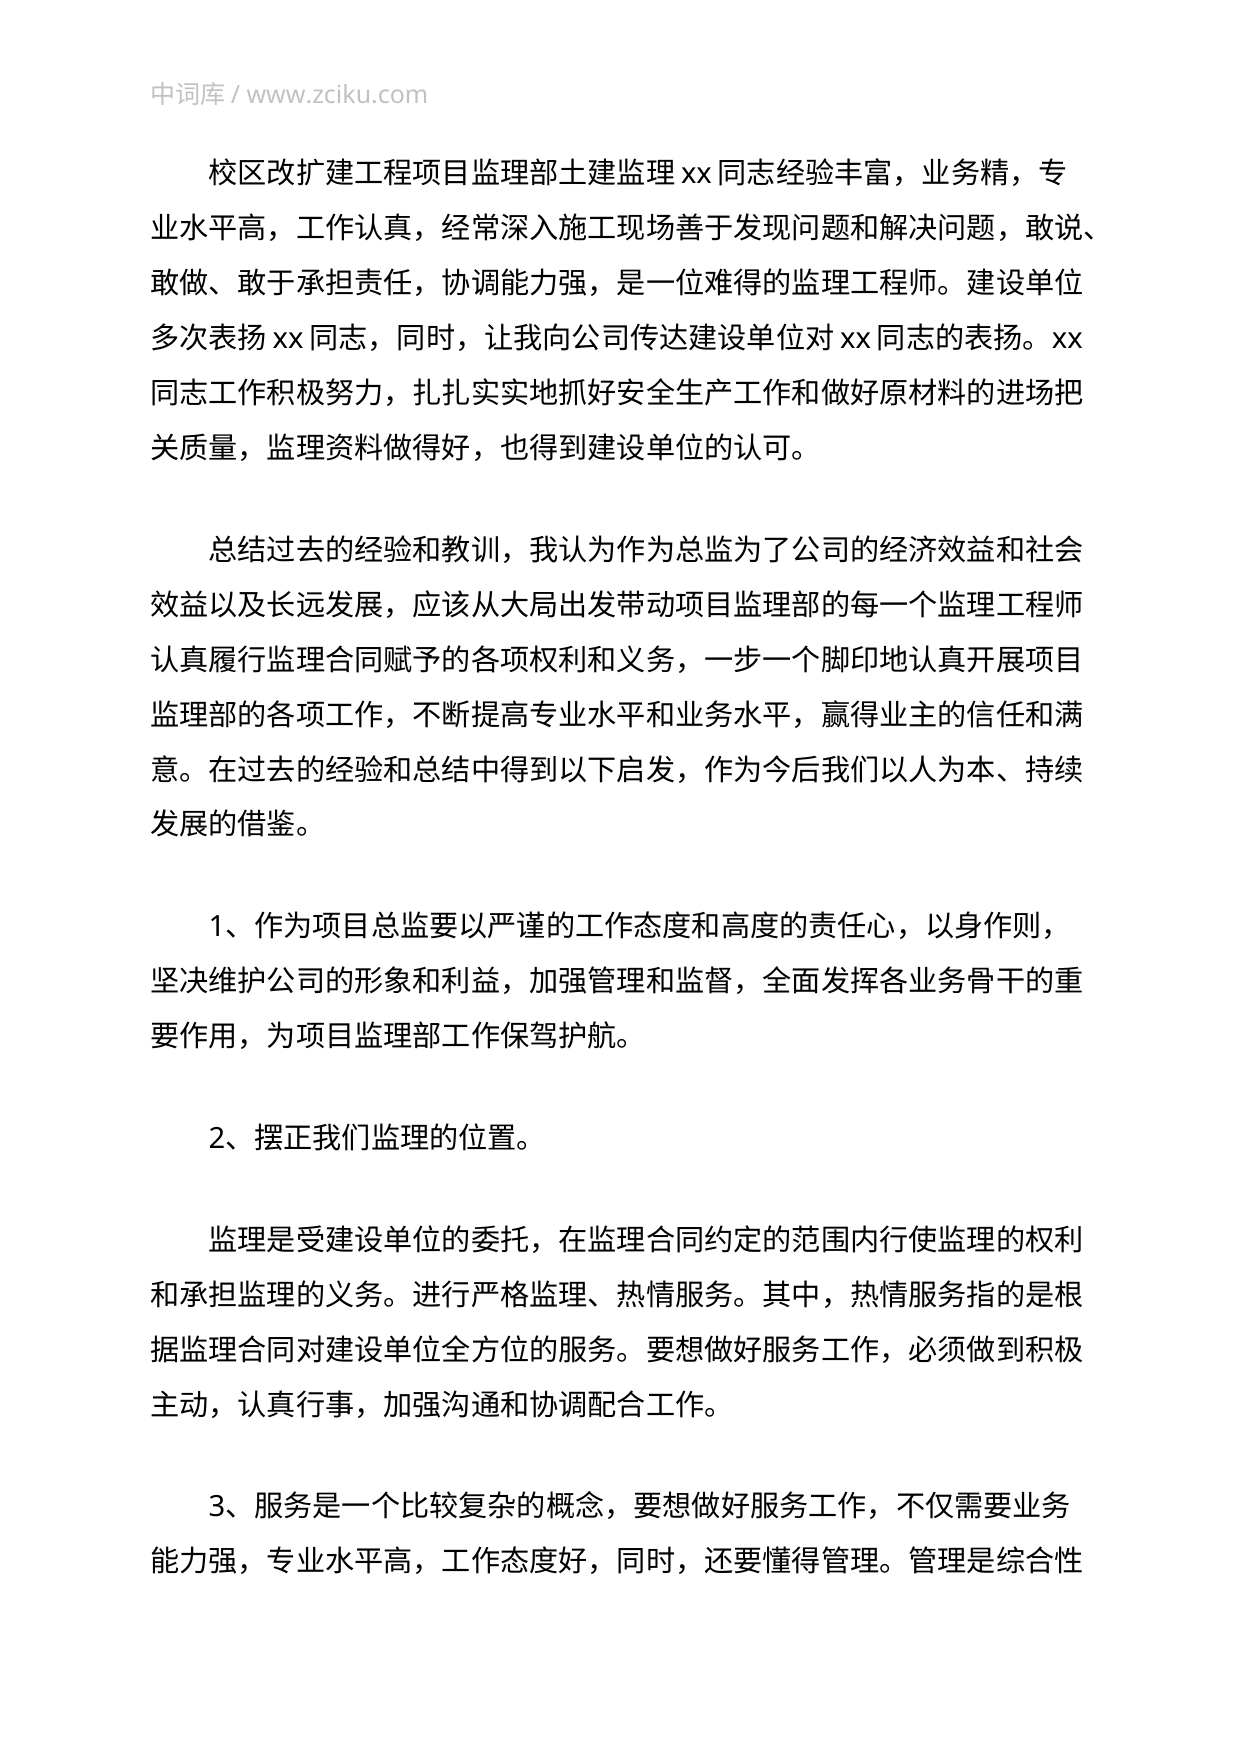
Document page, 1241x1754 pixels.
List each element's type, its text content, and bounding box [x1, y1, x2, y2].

text 1、作为项目总监要以严谨的工作态度和高度的责任心，以身作则，坚决维护公司的形象和利益，加强管理和监督，全面发挥各业务骨干的重要作用，为项目监理部工作保驾护航。 [150, 903, 1090, 1055]
text 2、摆正我们监理的位置。 [150, 1114, 1090, 1157]
text 校区改扩建工程项目监理部土建监理xx同志经验丰富，业务精，专业水平高，工作认真，经常深入施工现场善于发现问题和解决问题，敢说、敢做、敢于承担责任，协调能力强，是一位难得的监理工程师。建设单位多次表扬xx同志，同时，让我向公司传达建设单位对xx同志的表扬。xx同志工作积极努力，扎扎实实地抓好安全生产工作和做好原材料的进场把关质量，监理资料做得好，也得到建设单位的认可。 [150, 150, 1090, 467]
text 监理是受建设单位的委托，在监理合同约定的范围内行使监理的权利和承担监理的义务。进行严格监理、热情服务。其中，热情服务指的是根据监理合同对建设单位全方位的服务。要想做好服务工作，必须做到积极主动，认真行事，加强沟通和协调配合工作。 [150, 1216, 1090, 1423]
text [150, 1483, 1090, 1580]
text 总结过去的经验和教训，我认为作为总监为了公司的经济效益和社会效益以及长远发展，应该从大局出发带动项目监理部的每一个监理工程师认真履行监理合同赋予的各项权利和义务，一步一个脚印地认真开展项目监理部的各项工作，不断提高专业水平和业务水平，赢得业主的信任和满意。在过去的经验和总结中得到以下启发，作为今后我们以人为本、持续发展的借鉴。 [150, 526, 1090, 843]
